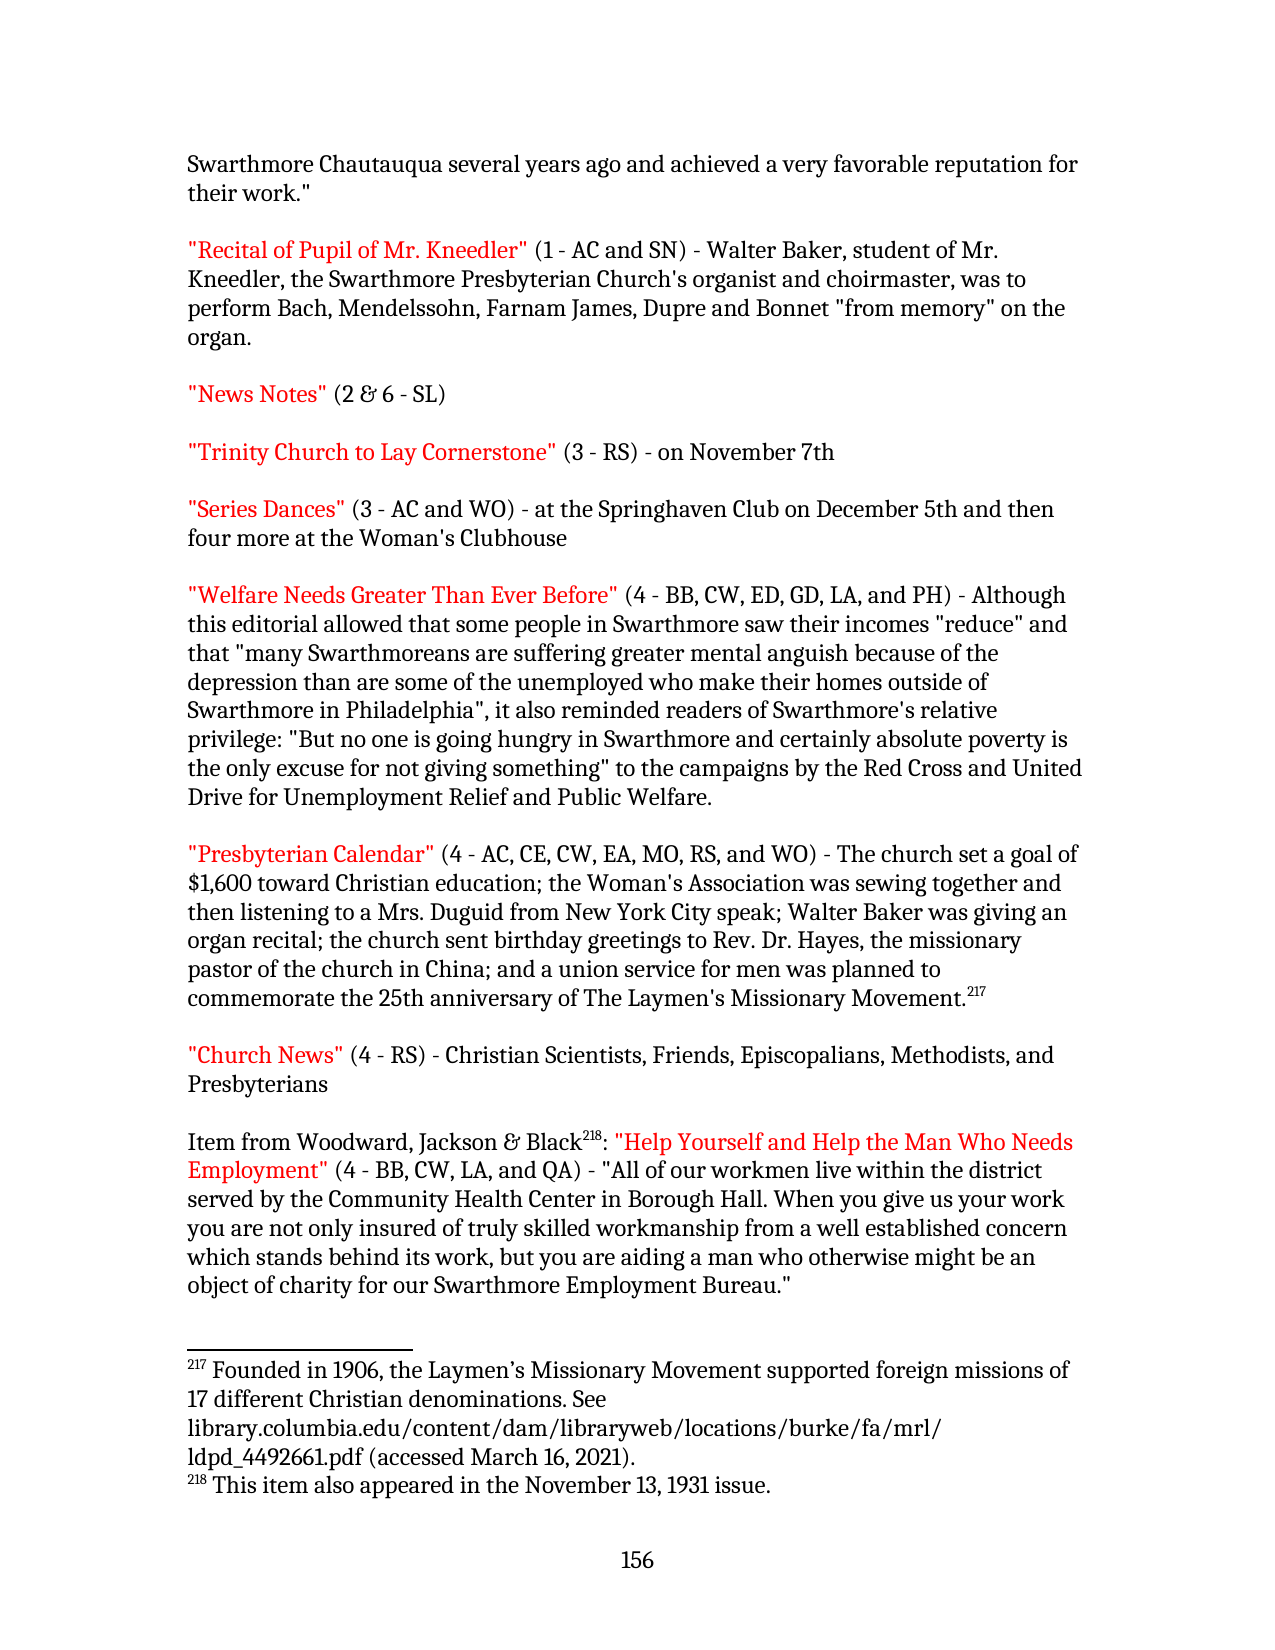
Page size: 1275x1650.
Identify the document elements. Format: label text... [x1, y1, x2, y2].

text "Church News" (4 - RS) - Christian Scientists, Friends, Episcopalians, Methodists, and Presbyterians [187, 1041, 1087, 1099]
text "News Notes" (2 & 6 - SL) [187, 380, 1087, 409]
text "Presbyterian Calendar" (4 - AC, CE, CW, EA, MO, RS, and WO) - The church set a goal of $1,600 toward Christian education; the Woman's Association was sewing together and then listening to a Mrs. Duguid from New York City speak; Walter Baker was giving an organ recital; the church sent birthday greetings to Rev. Dr. Hayes, the missionary pastor of the church in China; and a union service for men was planned to commemorate the 25th anniversary of The Laymen's Missionary Movement. [187, 840, 1087, 1012]
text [187, 150, 1087, 207]
text "Welfare Needs Greater Than Ever Before" (4 - BB, CW, ED, GD, LA, and PH) - Although this editorial allowed that some people in Swarthmore saw their incomes "reduce" and that "many Swarthmoreans are suffering greater mental anguish because of the depression than are some of the unemployed who make their homes outside of Swarthmore in Philadelphia", it also reminded readers of Swarthmore's relative privilege: "But no one is going hungry in Swarthmore and certainly absolute poverty is the only excuse for not giving something" to the campaigns by the Red Cross and United Drive for Unemployment Relief and Public Welfare. [187, 581, 1087, 811]
text "Series Dances" (3 - AC and WO) - at the Springhaven Club on December 5th and then four more at the Woman's Clubhouse [187, 495, 1087, 552]
text "Trinity Church to Lay Cornerstone" (3 - RS) - on November 7th [187, 437, 1087, 466]
text Item from Woodward, Jackson & Black: "Help Yourself and Help the Man Who Needs Employment" (4 - BB, CW, LA, and QA) - "All of our workmen live within the district served by the Community Health Center in Borough Hall. When you give us your work you are not only insured of truly skilled workmanship from a well established concern which stands behind its work, but you are aiding a man who otherwise might be an object of charity for our Swarthmore Employment Bureau." [187, 1127, 1087, 1300]
text "Recital of Pupil of Mr. Kneedler" (1 - AC and SN) - Walter Baker, student of Mr. Kneedler, the Swarthmore Presbyterian Church's organist and choirmaster, was to perform Bach, Mendelssohn, Farnam James, Dupre and Bonnet "from memory" on the organ. [187, 236, 1087, 351]
